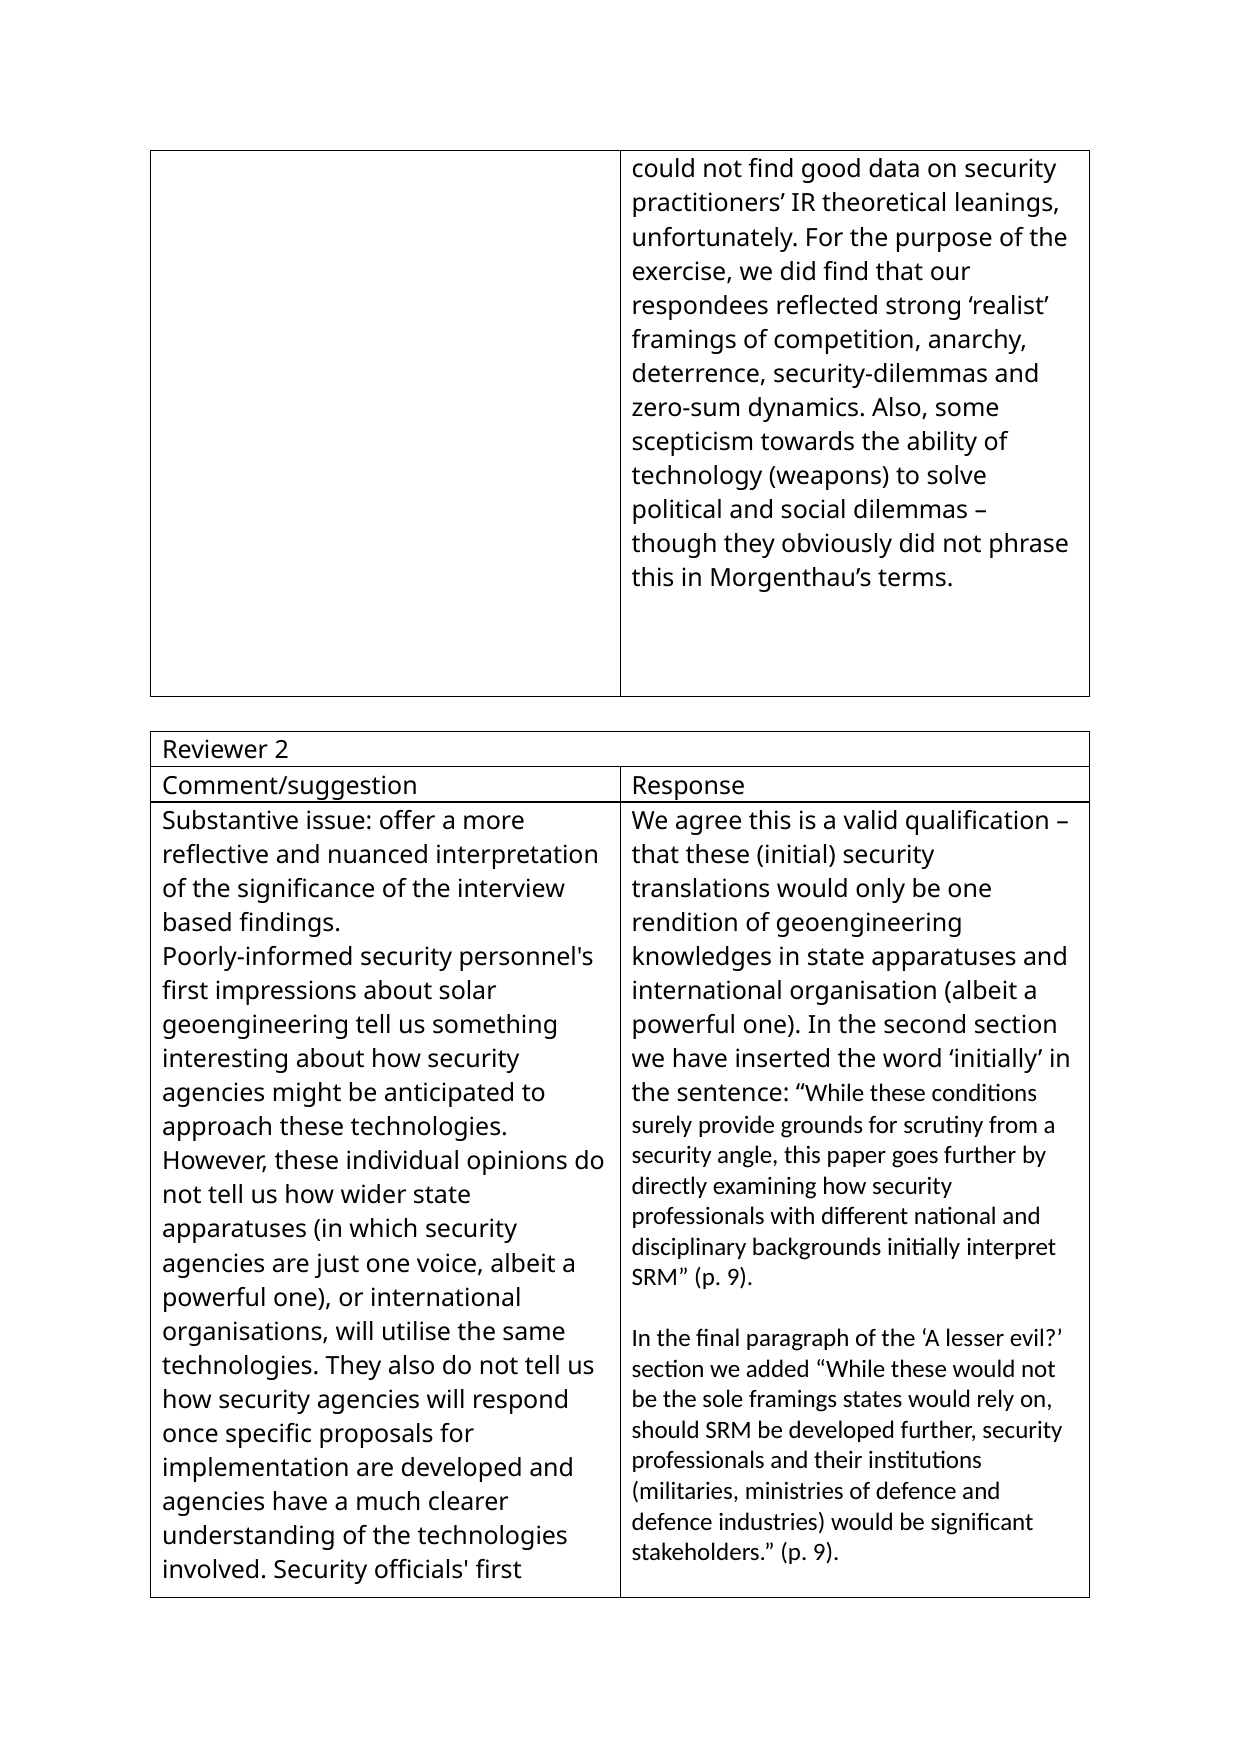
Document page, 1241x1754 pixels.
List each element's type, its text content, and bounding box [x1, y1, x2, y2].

table_cell Comment/suggestion [151, 767, 620, 801]
table_cell Response [621, 767, 1089, 801]
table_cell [621, 803, 1089, 1597]
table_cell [621, 151, 1089, 696]
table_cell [151, 151, 620, 696]
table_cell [151, 803, 620, 1597]
table_header Reviewer 2 [151, 732, 1089, 766]
